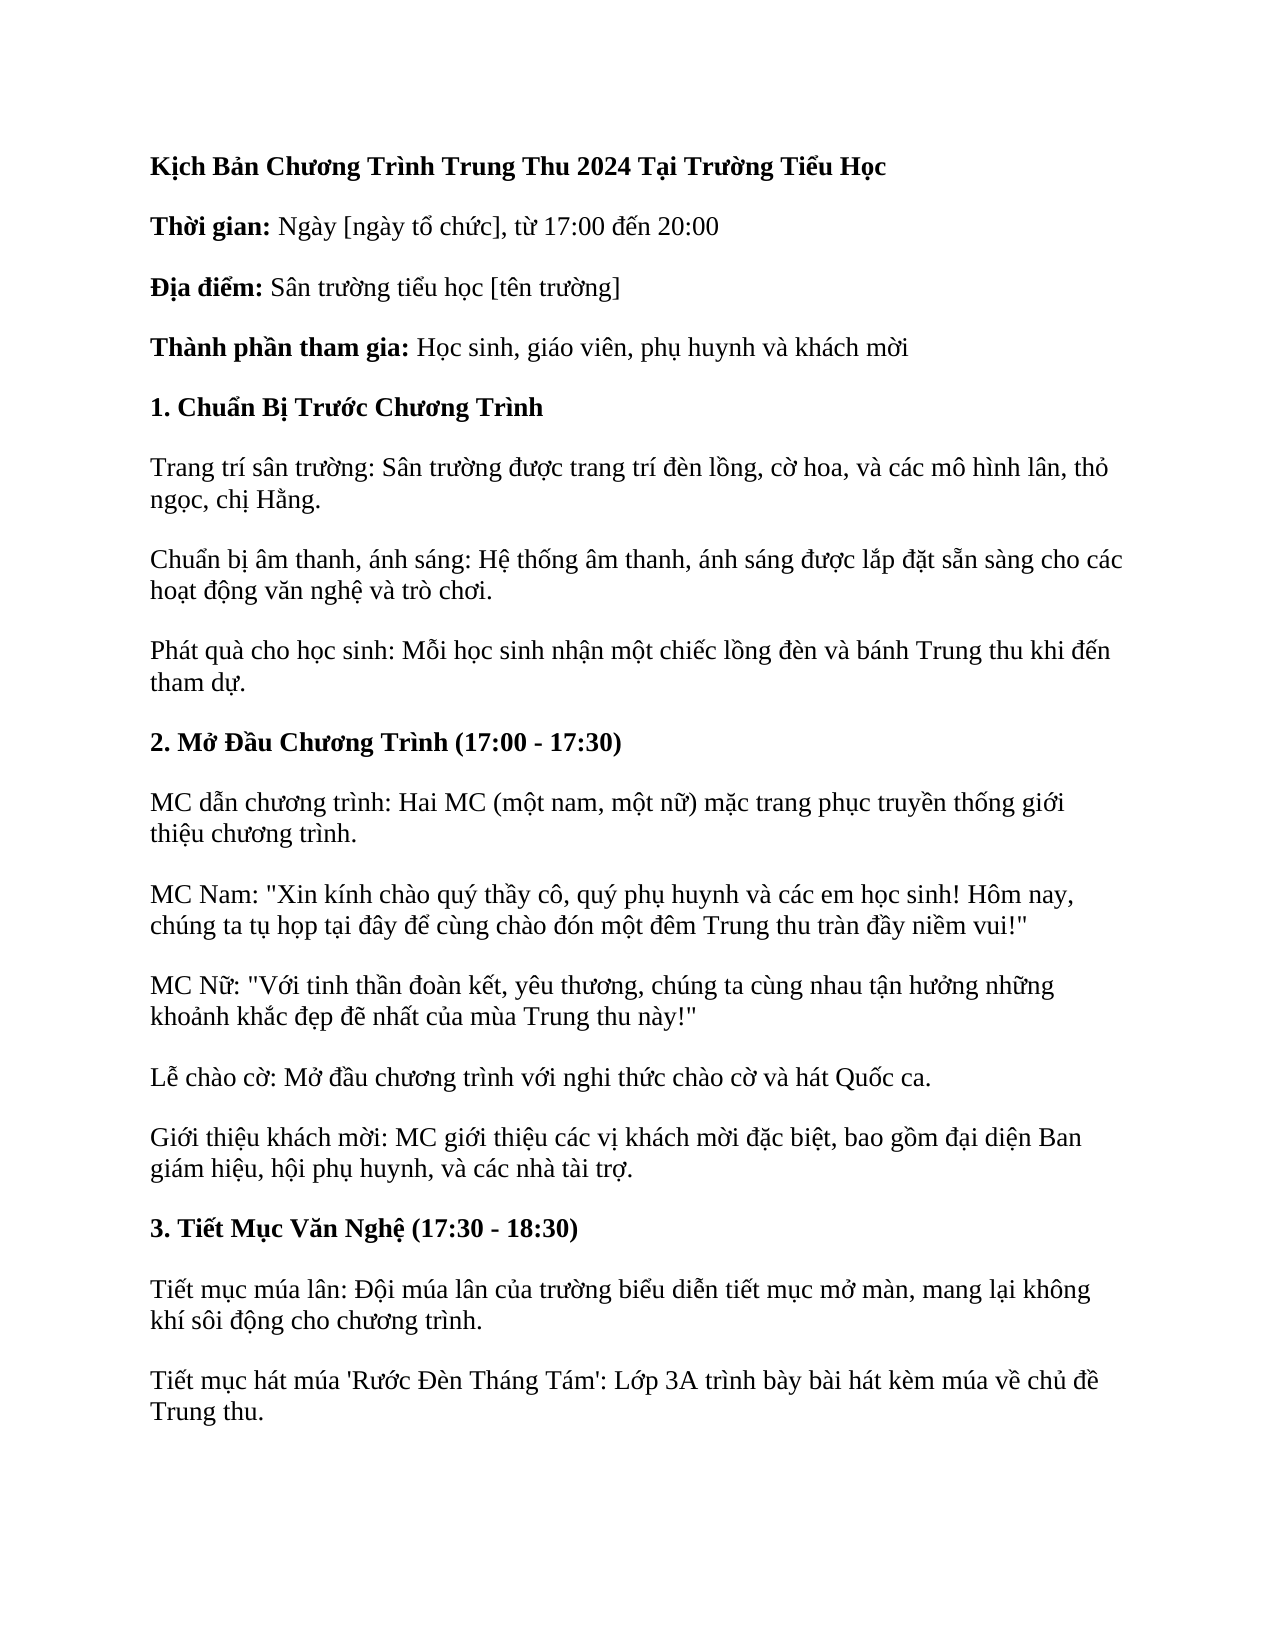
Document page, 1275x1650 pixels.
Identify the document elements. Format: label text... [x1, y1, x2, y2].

text Chuẩn bị âm thanh, ánh sáng: Hệ thống âm thanh, ánh sáng được lắp đặt sẵn sàng cho các hoạt động văn nghệ và trò chơi. [150, 543, 1125, 605]
text Thời gian: Ngày [ngày tổ chức], từ 17:00 đến 20:00 [150, 210, 1125, 241]
text Kịch Bản Chương Trình Trung Thu 2024 Tại Trường Tiểu Học [150, 150, 1125, 181]
text 3. Tiết Mục Văn Nghệ (17:30 - 18:30) [150, 1212, 1125, 1243]
text Tiết mục múa lân: Đội múa lân của trường biểu diễn tiết mục mở màn, mang lại không khí sôi động cho chương trình. [150, 1273, 1125, 1335]
text Trang trí sân trường: Sân trường được trang trí đèn lồng, cờ hoa, và các mô hình lân, thỏ ngọc, chị Hằng. [150, 452, 1125, 514]
text Thành phần tham gia: Học sinh, giáo viên, phụ huynh và khách mời [150, 331, 1125, 362]
text MC Nữ: "Với tinh thần đoàn kết, yêu thương, chúng ta cùng nhau tận hưởng những khoảnh khắc đẹp đẽ nhất của mùa Trung thu này!" [150, 969, 1125, 1031]
text 1. Chuẩn Bị Trước Chương Trình [150, 391, 1125, 422]
text 2. Mở Đầu Chương Trình (17:00 - 17:30) [150, 726, 1125, 757]
text MC Nam: "Xin kính chào quý thầy cô, quý phụ huynh và các em học sinh! Hôm nay, chúng ta tụ họp tại đây để cùng chào đón một đêm Trung thu tràn đầy niềm vui!" [150, 878, 1125, 940]
text MC dẫn chương trình: Hai MC (một nam, một nữ) mặc trang phục truyền thống giới thiệu chương trình. [150, 786, 1125, 848]
text Tiết mục hát múa 'Rước Đèn Tháng Tám': Lớp 3A trình bày bài hát kèm múa về chủ đề Trung thu. [150, 1364, 1125, 1426]
text Giới thiệu khách mời: MC giới thiệu các vị khách mời đặc biệt, bao gồm đại diện Ban giám hiệu, hội phụ huynh, và các nhà tài trợ. [150, 1121, 1125, 1183]
text Lễ chào cờ: Mở đầu chương trình với nghi thức chào cờ và hát Quốc ca. [150, 1061, 1125, 1092]
text Địa điểm: Sân trường tiểu học [tên trường] [150, 271, 1125, 302]
text Phát quà cho học sinh: Mỗi học sinh nhận một chiếc lồng đèn và bánh Trung thu khi đến tham dự. [150, 634, 1125, 697]
